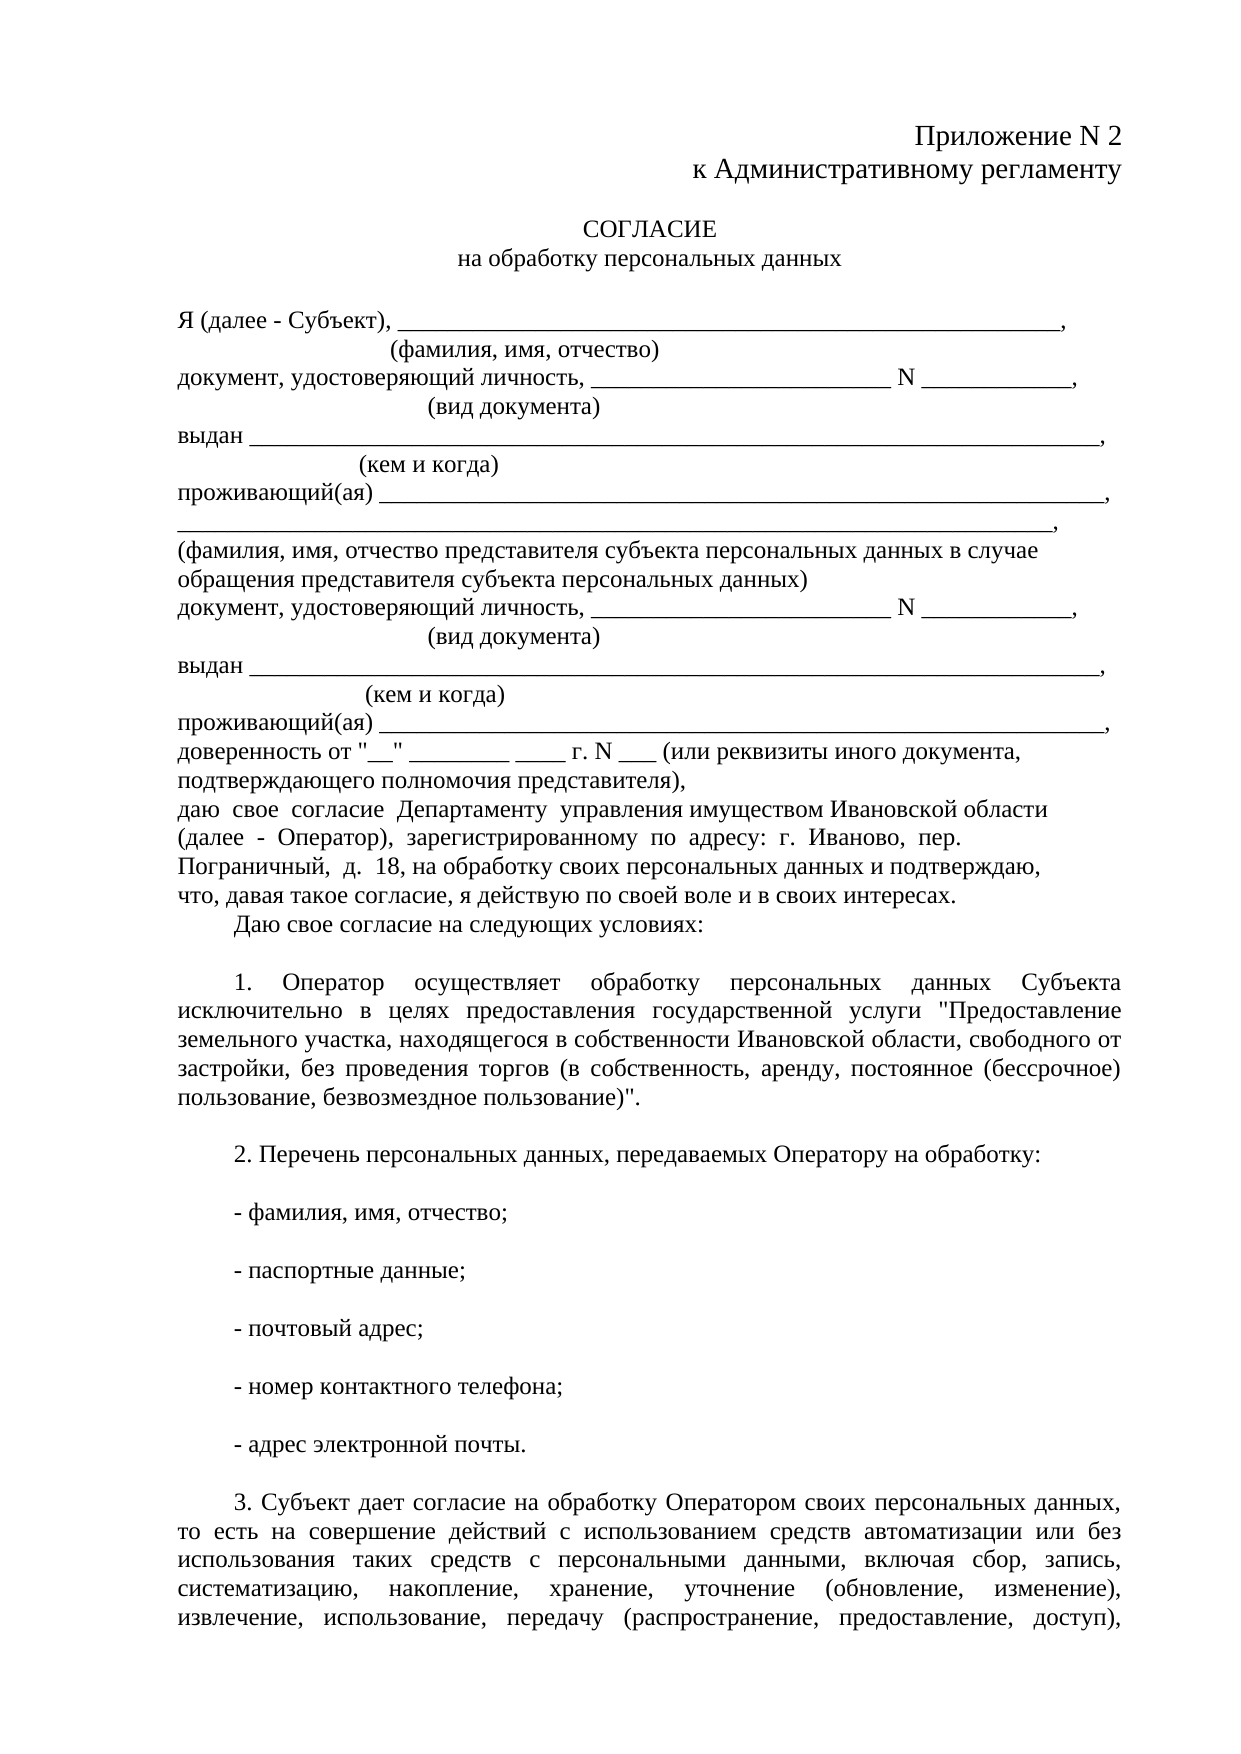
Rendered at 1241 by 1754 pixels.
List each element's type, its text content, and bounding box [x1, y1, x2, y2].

text подтверждающего полномочия представителя), [177, 765, 1122, 794]
text - номер контактного телефона; [177, 1371, 1122, 1400]
text 2. Перечень персональных данных, передаваемых Оператору на обработку: [177, 1139, 1122, 1168]
text (кем и когда) [177, 679, 1122, 707]
text что, давая такое согласие, я действую по своей воле и в своих интересах. [177, 880, 1122, 909]
text выдан ____________________________________________________________________, [177, 420, 1122, 449]
text (фамилия, имя, отчество) [177, 334, 1122, 362]
text проживающий(ая) __________________________________________________________, [177, 477, 1122, 506]
text - паспортные данные; [177, 1255, 1122, 1284]
text (фамилия, имя, отчество представителя субъекта персональных данных в случае [177, 535, 1122, 564]
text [177, 1487, 1122, 1631]
text - фамилия, имя, отчество; [177, 1197, 1122, 1226]
text (кем и когда) [177, 449, 1122, 477]
text Приложение N 2 [177, 118, 1122, 152]
text Пограничный, д. 18, на обработку своих персональных данных и подтверждаю, [177, 851, 1122, 880]
text даю свое согласие Департаменту управления имуществом Ивановской области [177, 794, 1122, 822]
text к Административному регламенту [177, 152, 1122, 185]
text (вид документа) [177, 391, 1122, 420]
text проживающий(ая) __________________________________________________________, [177, 707, 1122, 736]
text обращения представителя субъекта персональных данных) [177, 564, 1122, 592]
text Даю свое согласие на следующих условиях: [177, 909, 1122, 937]
text (вид документа) [177, 621, 1122, 650]
text ______________________________________________________________________, [177, 506, 1122, 535]
text - адрес электронной почты. [177, 1429, 1122, 1458]
text (далее - Оператор), зарегистрированному по адресу: г. Иваново, пер. [177, 822, 1122, 851]
text Я (далее - Субъект), _____________________________________________________, [177, 305, 1122, 334]
text выдан ____________________________________________________________________, [177, 650, 1122, 679]
text СОГЛАСИЕ [177, 214, 1122, 243]
text на обработку персональных данных [177, 243, 1122, 271]
text документ, удостоверяющий личность, ________________________ N ____________, [177, 592, 1122, 621]
text доверенность от "__" ________ ____ г. N ___ (или реквизиты иного документа, [177, 736, 1122, 765]
text - почтовый адрес; [177, 1313, 1122, 1342]
text документ, удостоверяющий личность, ________________________ N ____________, [177, 362, 1122, 391]
text 1. Оператор осуществляет обработку персональных данных Субъекта исключительно в целях предоставления государственной услуги "Предоставление земельного участка, находящегося в собственности Ивановской области, свободного от застройки, без проведения торгов (в собственность, аренду, постоянное (бессрочное) пользование, безвозмездное пользование)". [177, 967, 1122, 1110]
